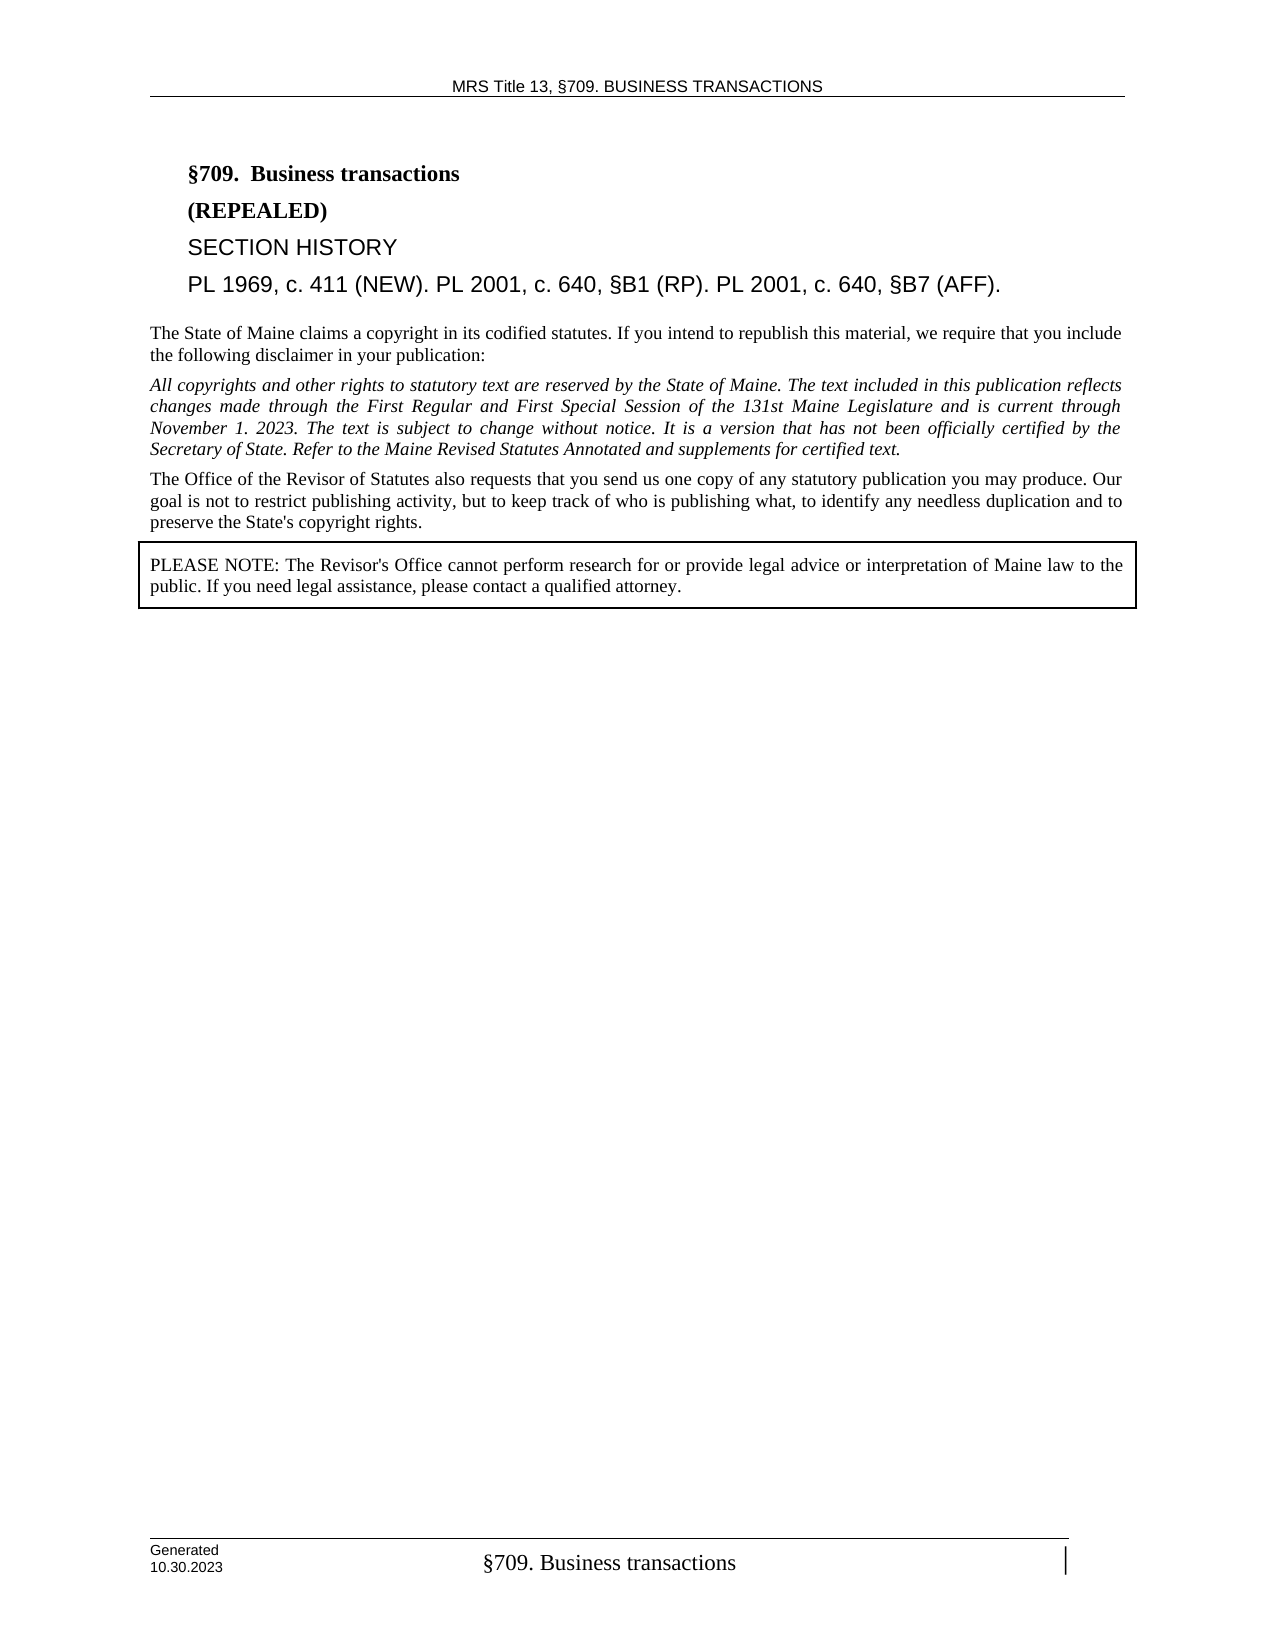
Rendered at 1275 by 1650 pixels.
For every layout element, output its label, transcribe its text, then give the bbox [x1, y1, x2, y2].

text §709. Business transactions [187, 160, 1125, 187]
text PLEASE NOTE: The Revisor's Office cannot perform research for or provide legal advice or interpretation of Maine law to the public. If you need legal assistance, please contact a qualified attorney. [140, 543, 1135, 607]
text (REPEALED) [187, 197, 1125, 223]
text All copyrights and other rights to statutory text are reserved by the State of Maine. The text included in this publication reflects changes made through the First Regular and First Special Session of the 131st Maine Legislature and is current through November 1. 2023 . The text is subject to change without notice. It is a version that has not been officially certified by the Secretary of State. Refer to the Maine Revised Statutes Annotated and supplements for certified text. [150, 373, 1125, 460]
text The Office of the Revisor of Statutes also requests that you send us one copy of any statutory publication you may produce. Our goal is not to restrict publishing activity, but to keep track of who is publishing what, to identify any needless duplication and to preserve the State's copyright rights. [150, 468, 1125, 533]
text The State of Maine claims a copyright in its codified statutes. If you intend to republish this material, we require that you include the following disclaimer in your publication: [150, 322, 1125, 365]
text PL 1969, c. 411 (NEW). PL 2001, c. 640, §B1 (RP). PL 2001, c. 640, §B7 (AFF). [187, 271, 1125, 297]
text SECTION HISTORY [187, 234, 1125, 260]
